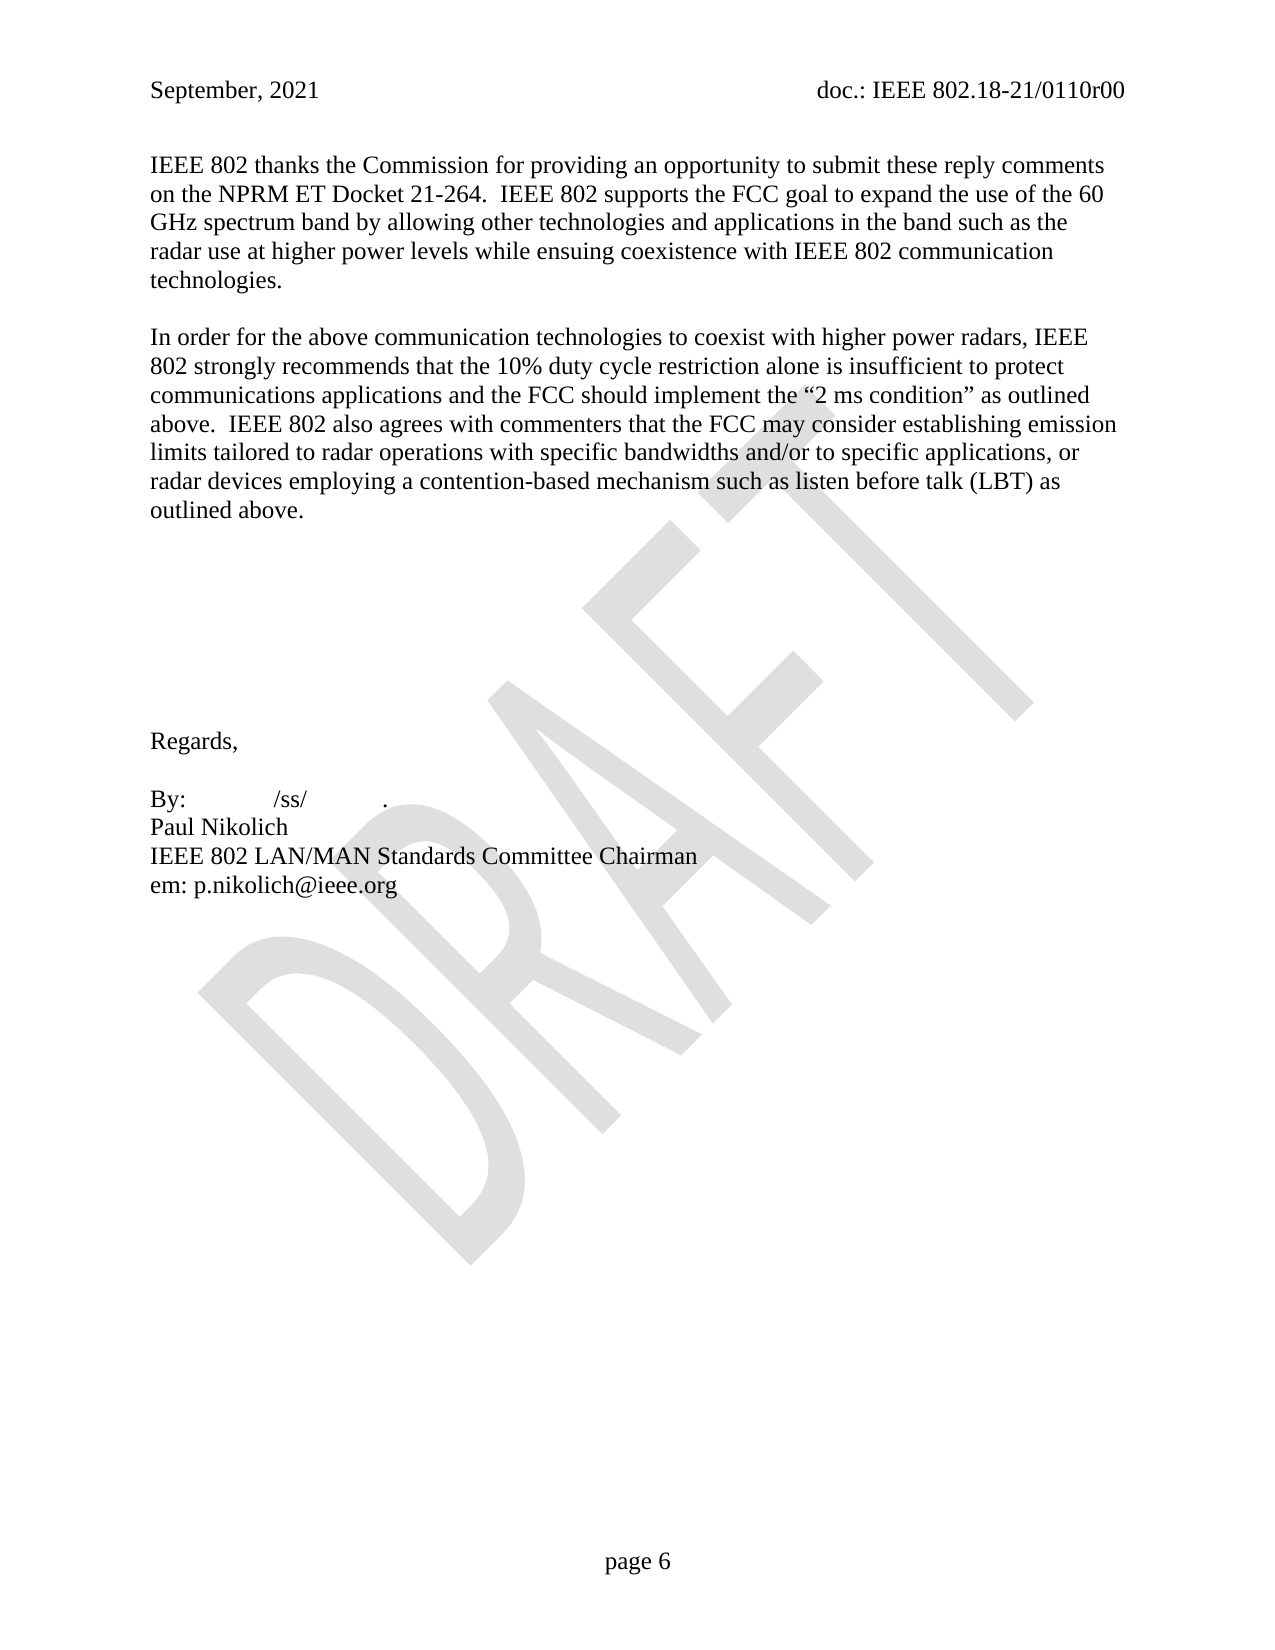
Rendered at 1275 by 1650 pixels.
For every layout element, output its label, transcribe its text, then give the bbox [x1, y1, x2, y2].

text IEEE 802 LAN/MAN Standards Committee Chairman [150, 841, 1125, 870]
text By: /ss/ . [150, 784, 1125, 812]
text Paul Nikolich [150, 812, 1125, 841]
text Regards, [150, 726, 1125, 755]
text In order for the above communication technologies to coexist with higher power radars, IEEE 802 strongly recommends that the 10% duty cycle restriction alone is insufficient to protect communications applications and the FCC should implement the “2 ms condition” as outlined above. IEEE 802 also agrees with commenters that the FCC may consider establishing emission limits tailored to radar operations with specific bandwidths and/or to specific applications, or radar devices employing a contention-based mechanism such as listen before talk (LBT) as outlined above. [150, 322, 1125, 524]
text IEEE 802 thanks the Commission for providing an opportunity to submit these reply comments on the NPRM ET Docket 21-264. IEEE 802 supports the FCC goal to expand the use of the 60 GHz spectrum band by allowing other technologies and applications in the band such as the radar use at higher power levels while ensuing coexistence with IEEE 802 communication technologies. [150, 150, 1125, 294]
text em: p.nikolich@ieee.org [150, 870, 1125, 899]
